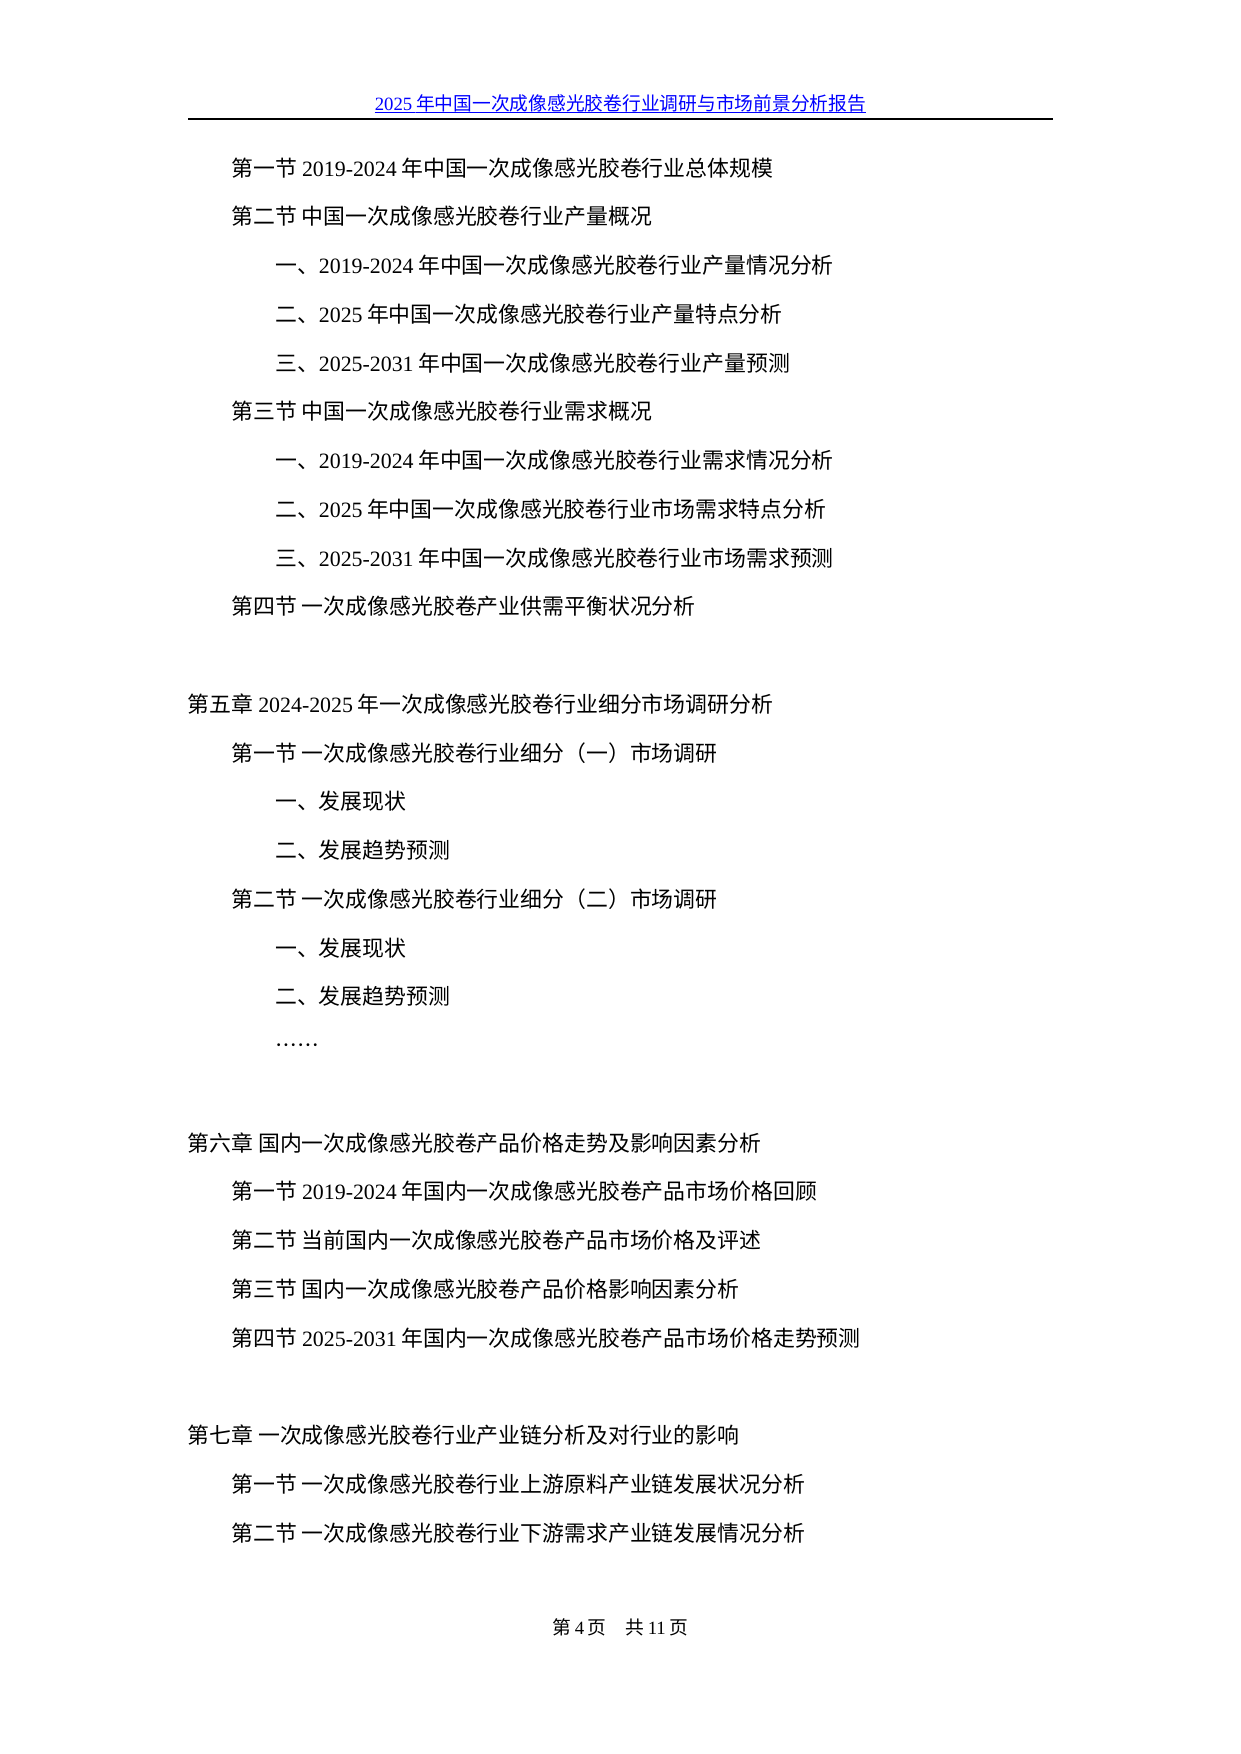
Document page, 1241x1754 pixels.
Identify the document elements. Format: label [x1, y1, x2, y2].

text [187, 150, 1053, 1548]
